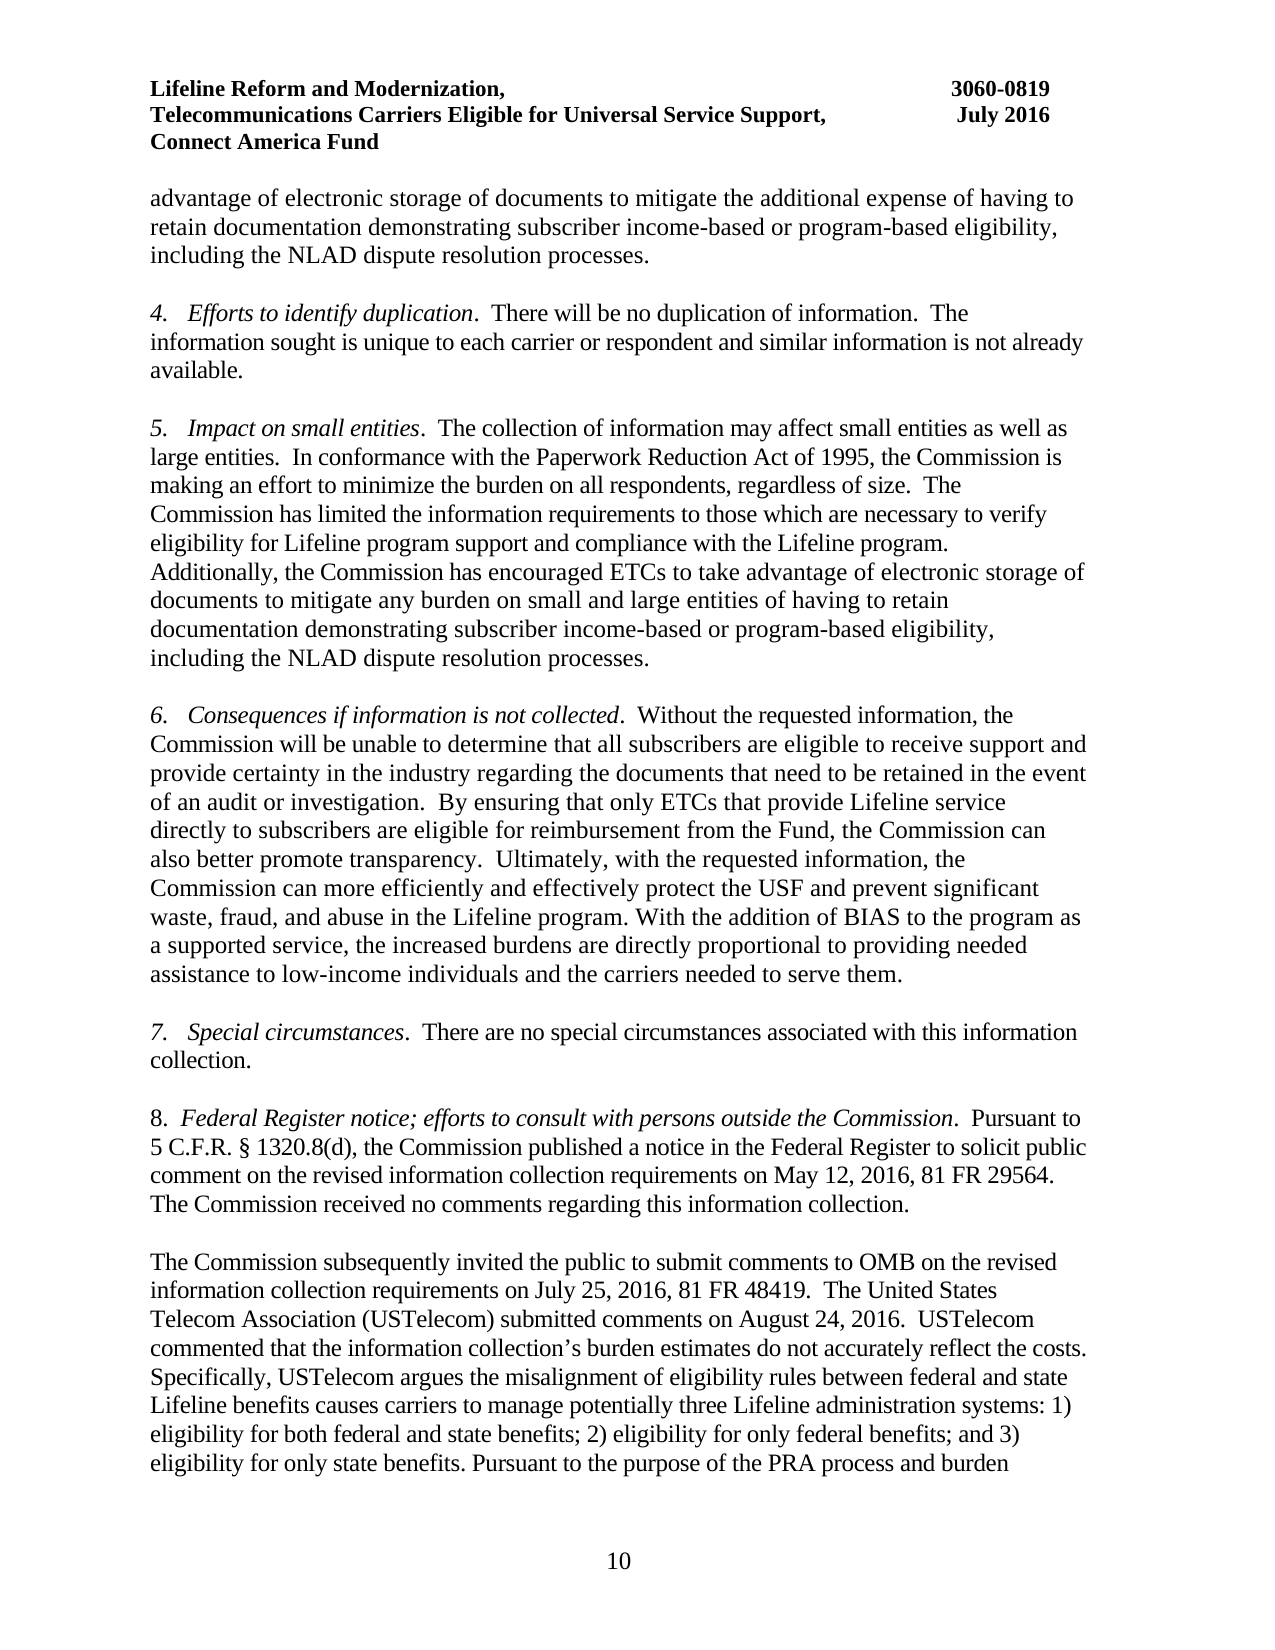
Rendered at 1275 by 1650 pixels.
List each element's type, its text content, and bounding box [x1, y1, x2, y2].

text 8. Federal Register notice; efforts to consult with persons outside the Commission. Pursuant to 5 C.F.R. § 1320.8(d), the Commission published a notice in the Federal Register to solicit public comment on the revised information collection requirements on May 12, 2016, 81 FR 29564. The Commission received no comments regarding this information collection. [150, 1103, 1087, 1218]
list Efforts to identify duplication. There will be no duplication of information. The information sought is unique to each carrier or respondent and similar information is not already available. [150, 298, 1087, 384]
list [150, 183, 1087, 269]
list Consequences if information is not collected. Without the requested information, the Commission will be unable to determine that all subscribers are eligible to receive support and provide certainty in the industry regarding the documents that need to be retained in the event of an audit or investigation. By ensuring that only ETCs that provide Lifeline service directly to subscribers are eligible for reimbursement from the Fund, the Commission can also better promote transparency. Ultimately, with the requested information, the Commission can more efficiently and effectively protect the USF and prevent significant waste, fraud, and abuse in the Lifeline program. With the addition of BIAS to the program as a supported service, the increased burdens are directly proportional to providing needed assistance to low-income individuals and the carriers needed to serve them. [150, 700, 1087, 988]
list Special circumstances. There are no special circumstances associated with this information collection. [150, 1017, 1087, 1074]
list Impact on small entities. The collection of information may affect small entities as well as large entities. In conformance with the Paperwork Reduction Act of 1995, the Commission is making an effort to minimize the burden on all respondents, regardless of size. The Commission has limited the information requirements to those which are necessary to verify eligibility for Lifeline program support and compliance with the Lifeline program. Additionally, the Commission has encouraged ETCs to take advantage of electronic storage of documents to mitigate any burden on small and large entities of having to retain documentation demonstrating subscriber income-based or program-based eligibility, including the NLAD dispute resolution processes. [150, 413, 1087, 672]
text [150, 1247, 1087, 1477]
